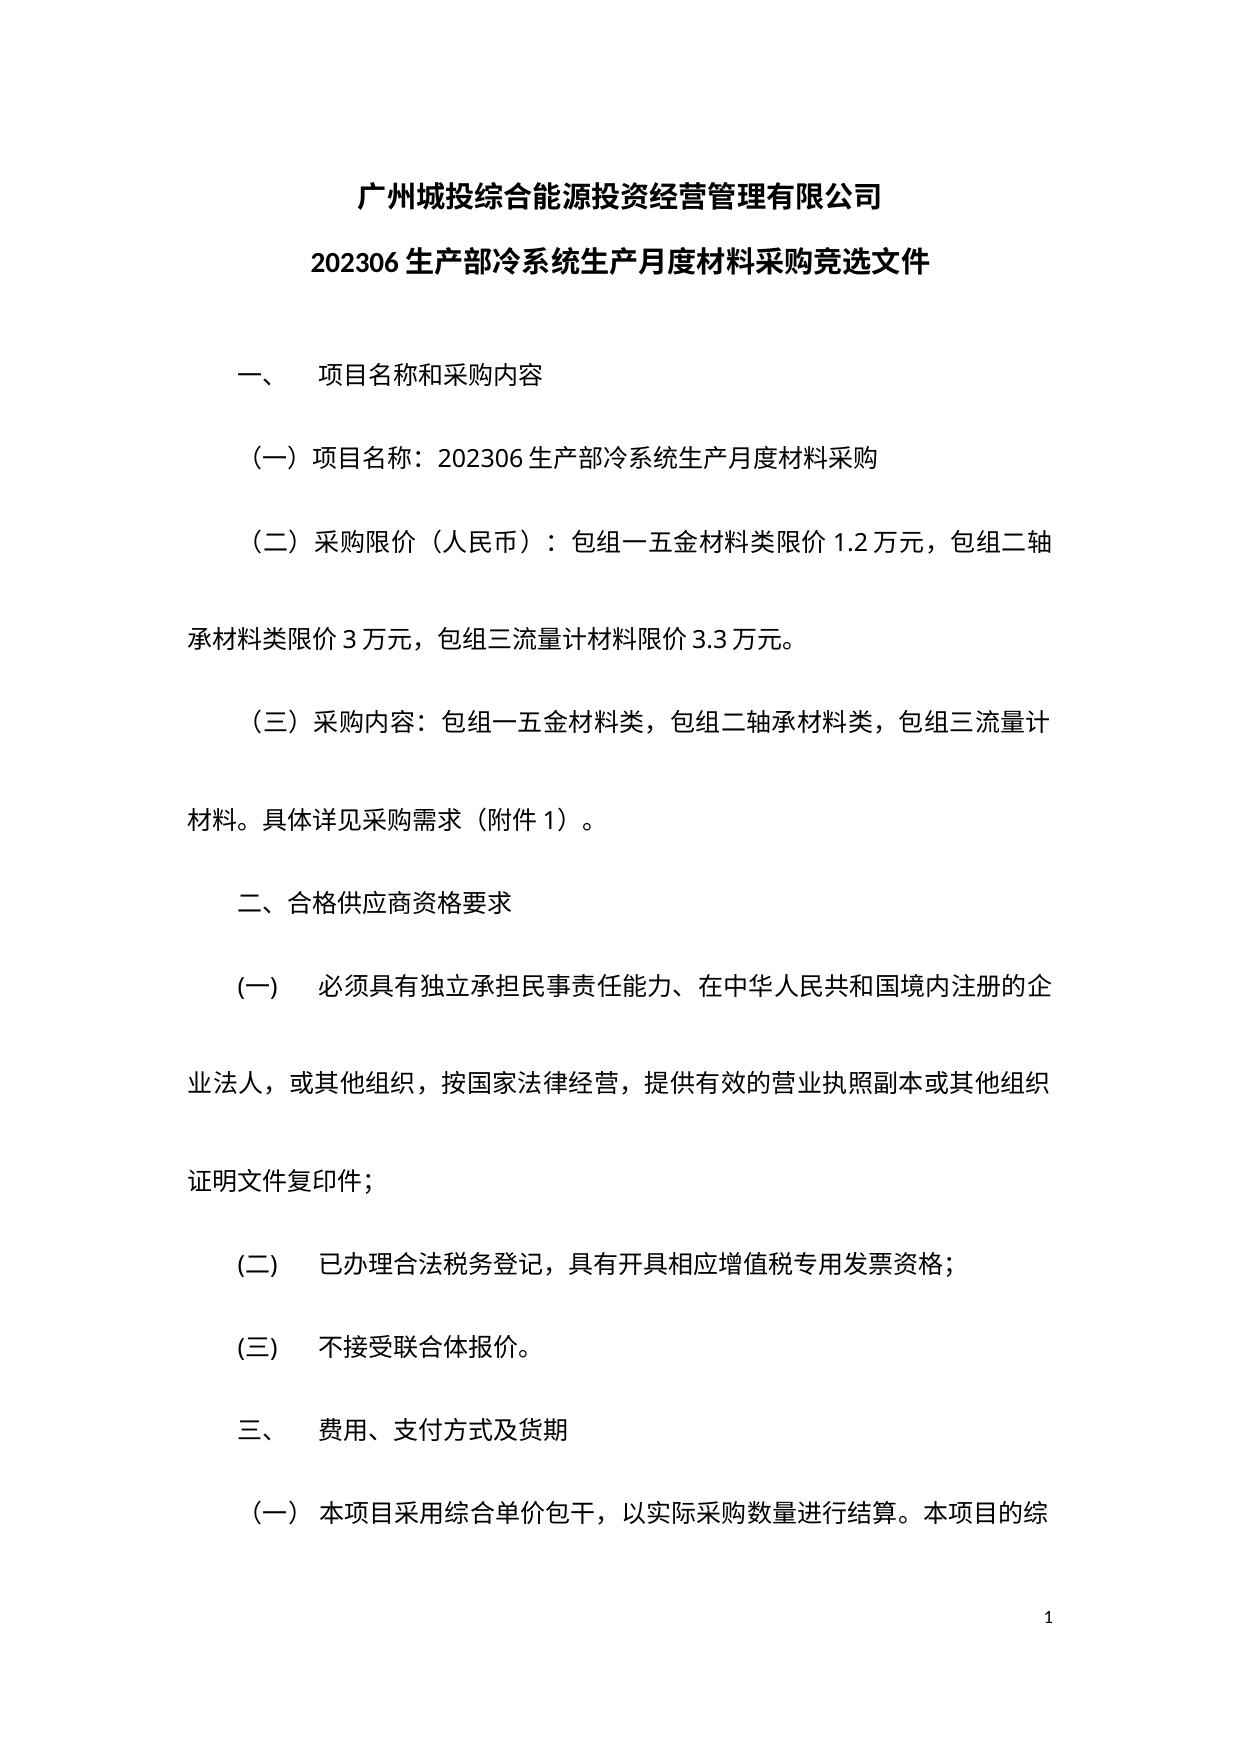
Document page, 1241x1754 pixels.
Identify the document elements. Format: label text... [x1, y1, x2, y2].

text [187, 1479, 1053, 1544]
text 广州城投综合能源投资经营管理有限公司 [187, 162, 1053, 227]
list 已办理合法税务登记，具有开具相应增值税专用发票资格； [187, 1230, 1053, 1295]
text （一）项目名称：202306生产部冷系统生产月度材料采购 [187, 424, 1053, 489]
text 202306生产部冷系统生产月度材料采购竞选文件 [187, 227, 1053, 292]
list 必须具有独立承担民事责任能力、在中华人民共和国境内注册的企业法人，或其他组织，按国家法律经营，提供有效的营业执照副本或其他组织证明文件复印件； [187, 952, 1053, 1212]
list 项目名称和采购内容 [187, 341, 1053, 406]
text 二、合格供应商资格要求 [187, 869, 1053, 934]
text （二）采购限价（人民币）：包组一五金材料类限价1.2万元，包组二轴承材料类限价3万元，包组三流量计材料限价3.3万元。 [187, 508, 1053, 670]
text （三）采购内容：包组一五金材料类，包组二轴承材料类，包组三流量计材料。具体详见采购需求（附件1）。 [187, 688, 1053, 851]
list 不接受联合体报价。 [187, 1313, 1053, 1378]
list 费用、支付方式及货期 [187, 1396, 1053, 1461]
